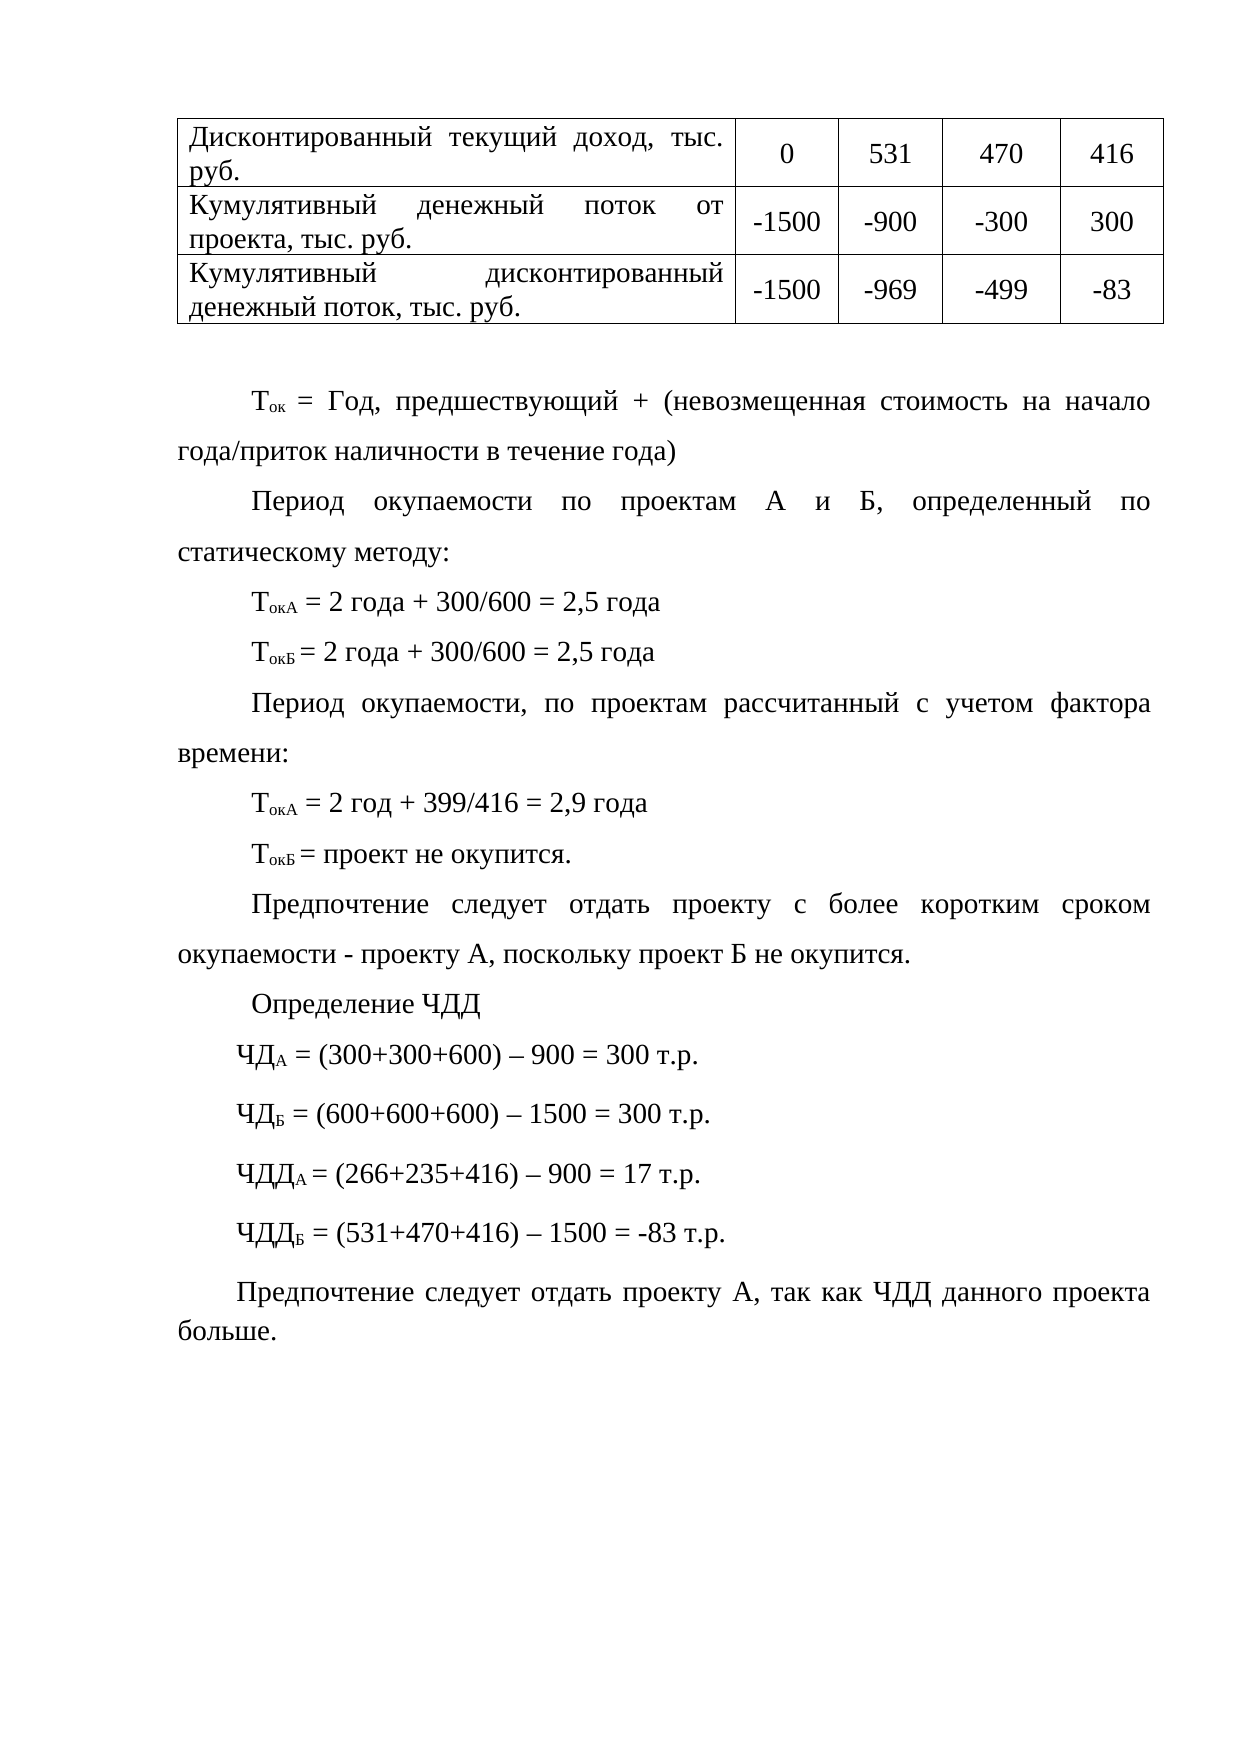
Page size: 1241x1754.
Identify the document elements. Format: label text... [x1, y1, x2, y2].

table_cell -83 [1061, 255, 1163, 322]
text ТокА = 2 года + 300/600 = 2,5 года [177, 584, 1152, 618]
text Предпочтение следует отдать проекту с более коротким сроком окупаемости - проекту А, поскольку проект Б не окупится. [177, 886, 1152, 970]
table_cell 470 [943, 119, 1060, 186]
table_cell Дисконтированный текущий доход, тыс. руб. [178, 119, 735, 186]
text ЧДДБ = (531+470+416) – 1500 = -83 т.р. [177, 1215, 1152, 1249]
table_cell -300 [943, 187, 1060, 254]
table_cell Кумулятивный дисконтированный денежный поток, тыс. руб. [178, 255, 735, 322]
table_cell -499 [943, 255, 1060, 322]
table_cell 0 [736, 119, 838, 186]
table_cell -1500 [736, 255, 838, 322]
text Период окупаемости, по проектам рассчитанный с учетом фактора времени: [177, 685, 1152, 769]
text ТокА = 2 год + 399/416 = 2,9 года [177, 785, 1152, 819]
table_cell 300 [1061, 187, 1163, 254]
table_cell -969 [839, 255, 942, 322]
table_cell -900 [839, 187, 942, 254]
text Предпочтение следует отдать проекту А, так как ЧДД данного проекта больше. [177, 1274, 1152, 1347]
text Определение ЧДД [177, 987, 1152, 1020]
text Ток = Год, предшествующий + (невозмещенная стоимость на начало года/приток наличности в течение года) [177, 383, 1152, 467]
text Период окупаемости по проектам А и Б, определенный по статическому методу: [177, 483, 1152, 567]
text ЧДБ = (600+600+600) – 1500 = 300 т.р. [177, 1096, 1152, 1130]
table_cell 531 [839, 119, 942, 186]
table_cell Кумулятивный денежный поток от проекта, тыс. руб. [178, 187, 735, 254]
text ТокБ = проект не окупится. [177, 836, 1152, 869]
text ТокБ = 2 года + 300/600 = 2,5 года [177, 634, 1152, 668]
text ЧДДА = (266+235+416) – 900 = 17 т.р. [177, 1156, 1152, 1189]
text ЧДА = (300+300+600) – 900 = 300 т.р. [177, 1037, 1152, 1071]
table_cell 416 [1061, 119, 1163, 186]
table_cell -1500 [736, 187, 838, 254]
